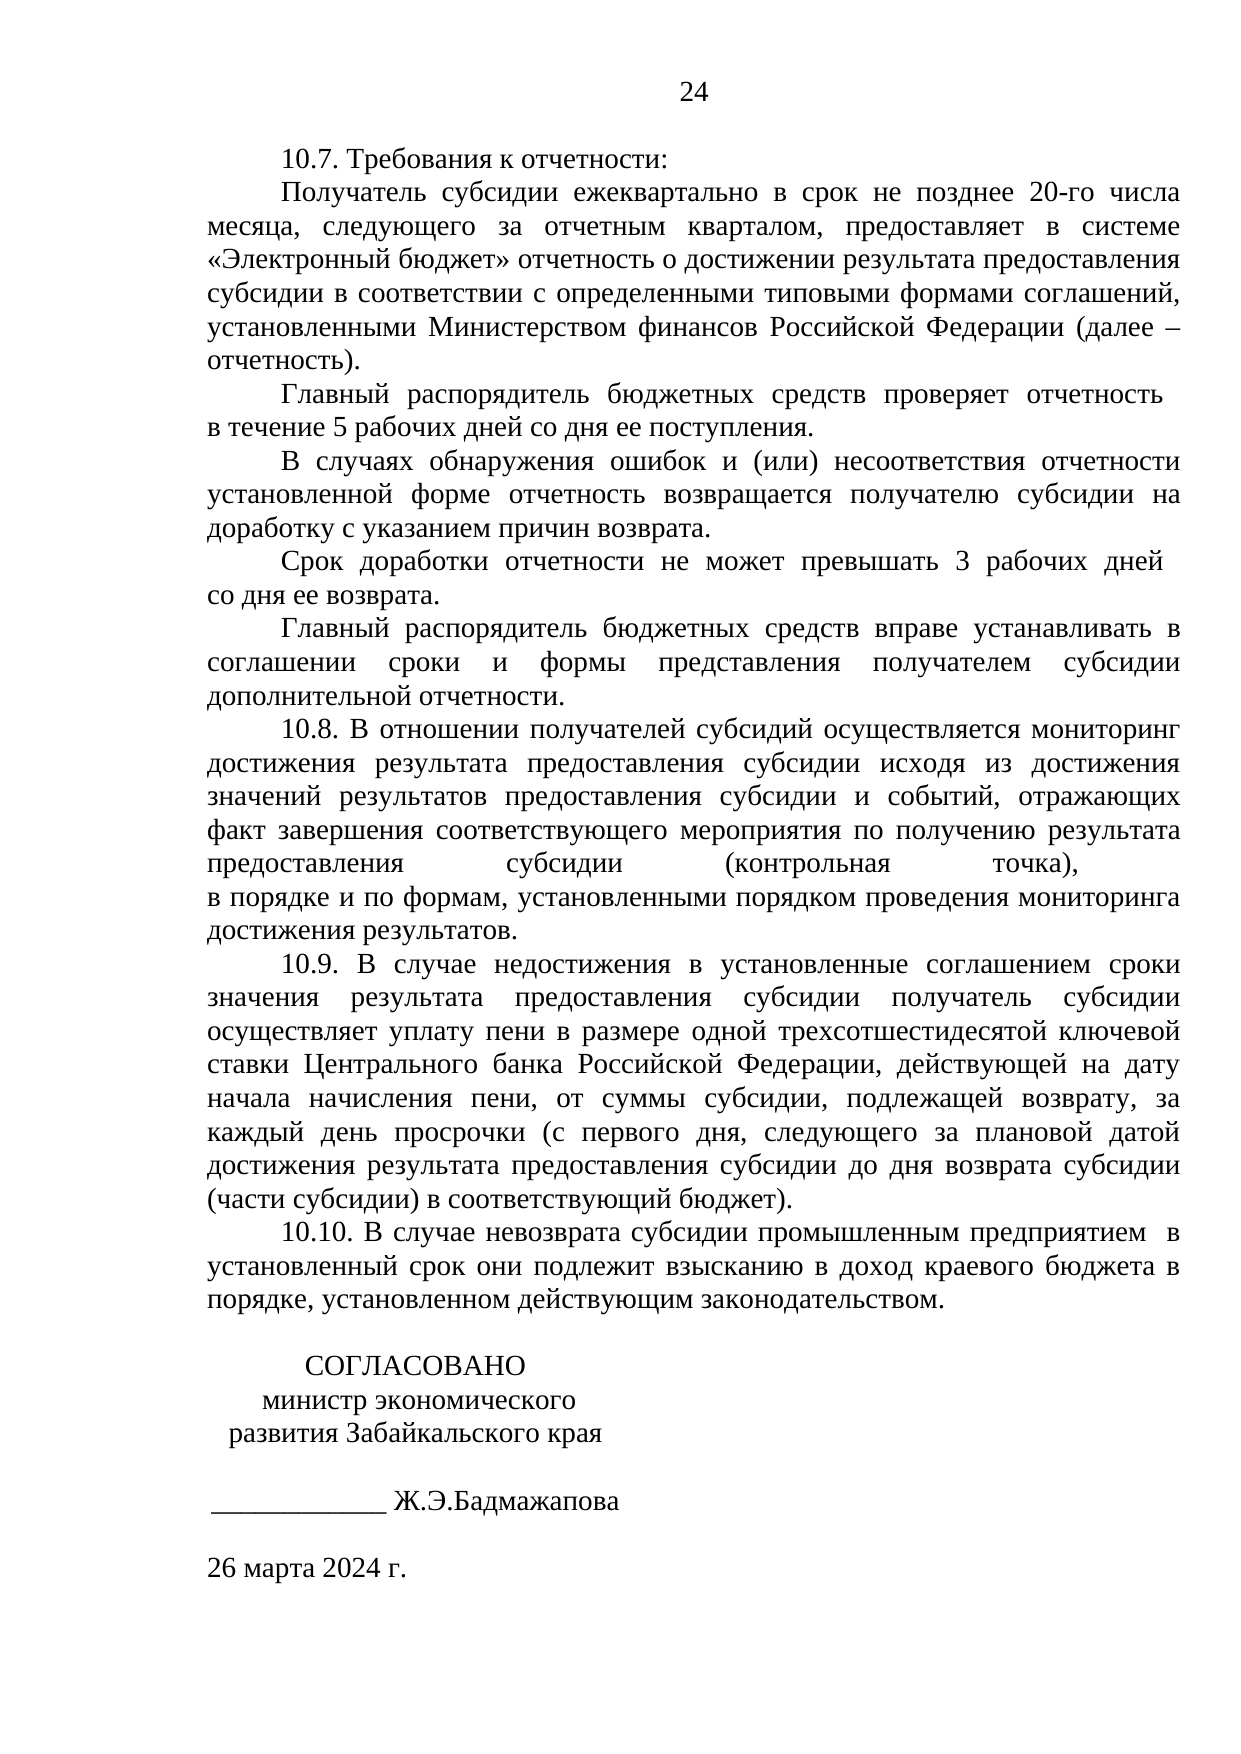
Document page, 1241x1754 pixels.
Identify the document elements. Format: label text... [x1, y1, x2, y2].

text В случаях обнаружения ошибок и (или) несоответствия отчетности установленной форме отчетность возвращается получателю субсидии на доработку с указанием причин возврата. [207, 443, 1181, 543]
text Срок доработки отчетности не может превышать 3 рабочих дней со дня ее возврата. [207, 543, 1181, 611]
table_header СОГЛАСОВАНО министр экономического развития Забайкальского края ____________ Ж.Э.Бадмажапова 26 марта 2024 г. [196, 1349, 635, 1583]
text 10.7. Требования к отчетности: [207, 141, 1181, 174]
text 10.9. В случае недостижения в установленные соглашением сроки значения результата предоставления субсидии получатель субсидии осуществляет уплату пени в размере одной трехсотшестидесятой ключевой ставки Центрального банка Российской Федерации, действующей на дату начала начисления пени, от суммы субсидии, подлежащей возврату, за каждый день просрочки (с первого дня, следующего за плановой датой достижения результата предоставления субсидии до дня возврата субсидии (части субсидии) в соответствующий бюджет). [207, 946, 1181, 1214]
text Главный распорядитель бюджетных средств проверяет отчетность в течение 5 рабочих дней со дня ее поступления. [207, 376, 1181, 443]
text 10.10. В случае невозврата субсидии промышленным предприятием в установленный срок они подлежит взысканию в доход краевого бюджета в порядке, установленном действующим законодательством. [207, 1214, 1181, 1315]
text Получатель субсидии ежеквартально в срок не позднее 20-го числа месяца, следующего за отчетным кварталом, предоставляет в системе «Электронный бюджет» отчетность о достижении результата предоставления субсидии в соответствии с определенными типовыми формами соглашений, установленными Министерством финансов Российской Федерации (далее – отчетность). [207, 174, 1181, 376]
text 10.8. В отношении получателей субсидий осуществляется мониторинг достижения результата предоставления субсидии исходя из достижения значений результатов предоставления субсидии и событий, отражающих факт завершения соответствующего мероприятия по получению результата предоставления субсидии (контрольная точка), в порядке и по формам, установленными порядком проведения мониторинга достижения результатов. [207, 711, 1181, 946]
text Главный распорядитель бюджетных средств вправе устанавливать в соглашении сроки и формы представления получателем субсидии дополнительной отчетности. [207, 611, 1181, 711]
